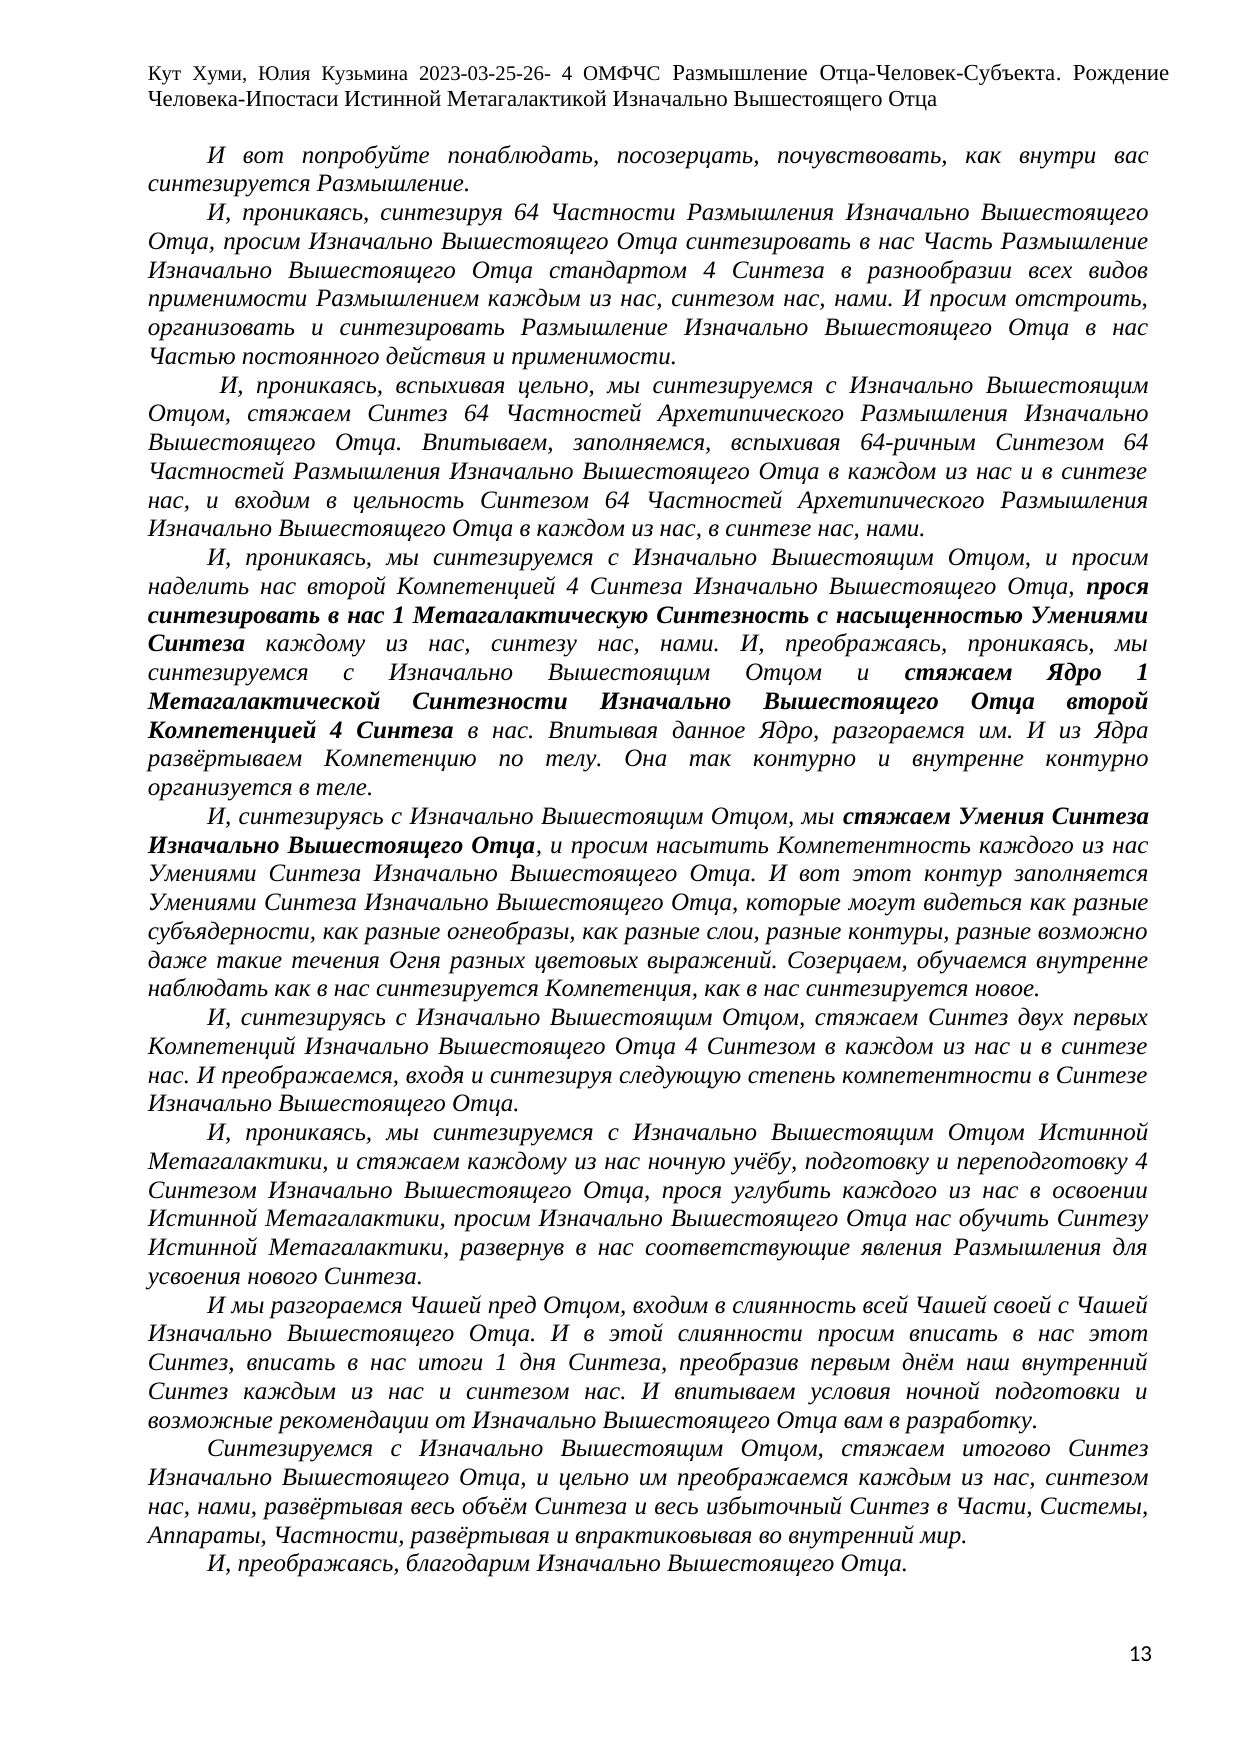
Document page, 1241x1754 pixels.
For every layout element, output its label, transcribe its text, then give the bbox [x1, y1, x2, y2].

text И, проникаясь, мы синтезируемся с Изначально Вышестоящим Отцом, и просим наделить нас второй Компетенцией 4 Синтеза Изначально Вышестоящего Отца, прося синтезировать в нас 1 Метагалактическую Синтезность с насыщенностью Умениями Синтеза каждому из нас, синтезу нас, нами. И, преображаясь, проникаясь, мы синтезируемся с Изначально Вышестоящим Отцом и стяжаем Ядро 1 Метагалактической Синтезности Изначально Вышестоящего Отца второй Компетенцией 4 Синтеза в нас. Впитывая данное Ядро, разгораемся им. И из Ядра развёртываем Компетенцию по телу. Она так контурно и внутренне контурно организуется в теле. [148, 542, 1152, 801]
text И, преображаясь, благодарим Изначально Вышестоящего Отца. [148, 1548, 1152, 1577]
text Синтезируемся с Изначально Вышестоящим Отцом, стяжаем итогово Синтез Изначально Вышестоящего Отца, и цельно им преображаемся каждым из нас, синтезом нас, нами, развёртывая весь объём Синтеза и весь избыточный Синтез в Части, Системы, Аппараты, Частности, развёртывая и впрактиковывая во внутренний мир. [148, 1433, 1152, 1548]
text И, проникаясь, мы синтезируемся с Изначально Вышестоящим Отцом Истинной Метагалактики, и стяжаем каждому из нас ночную учёбу, подготовку и переподготовку 4 Синтезом Изначально Вышестоящего Отца, прося углубить каждого из нас в освоении Истинной Метагалактики, просим Изначально Вышестоящего Отца нас обучить Синтезу Истинной Метагалактики, развернув в нас соответствующие явления Размышления для усвоения нового Синтеза. [148, 1117, 1152, 1290]
text И, проникаясь, вспыхивая цельно, мы синтезируемся с Изначально Вышестоящим Отцом, стяжаем Синтез 64 Частностей Архетипического Размышления Изначально Вышестоящего Отца. Впитываем, заполняемся, вспыхивая 64-ричным Синтезом 64 Частностей Размышления Изначально Вышестоящего Отца в каждом из нас и в синтезе нас, и входим в цельность Синтезом 64 Частностей Архетипического Размышления Изначально Вышестоящего Отца в каждом из нас, в синтезе нас, нами. [148, 370, 1152, 542]
text И, синтезируясь с Изначально Вышестоящим Отцом, мы стяжаем Умения Синтеза Изначально Вышестоящего Отца, и просим насытить Компетентность каждого из нас Умениями Синтеза Изначально Вышестоящего Отца. И вот этот контур заполняется Умениями Синтеза Изначально Вышестоящего Отца, которые могут видеться как разные субъядерности, как разные огнеобразы, как разные слои, разные контуры, разные возможно даже такие течения Огня разных цветовых выражений. Созерцаем, обучаемся внутренне наблюдать как в нас синтезируется Компетенция, как в нас синтезируется новое. [148, 801, 1152, 1002]
text И, проникаясь, синтезируя 64 Частности Размышления Изначально Вышестоящего Отца, просим Изначально Вышестоящего Отца синтезировать в нас Часть Размышление Изначально Вышестоящего Отца стандартом 4 Синтеза в разнообразии всех видов применимости Размышлением каждым из нас, синтезом нас, нами. И просим отстроить, организовать и синтезировать Размышление Изначально Вышестоящего Отца в нас Частью постоянного действия и применимости. [148, 197, 1152, 370]
text И вот попробуйте понаблюдать, посозерцать, почувствовать, как внутри вас синтезируется Размышление. [148, 140, 1152, 197]
text И, синтезируясь с Изначально Вышестоящим Отцом, стяжаем Синтез двух первых Компетенций Изначально Вышестоящего Отца 4 Синтезом в каждом из нас и в синтезе нас. И преображаемся, входя и синтезируя следующую степень компетентности в Синтезе Изначально Вышестоящего Отца. [148, 1002, 1152, 1117]
text И мы разгораемся Чашей пред Отцом, входим в слиянность всей Чашей своей с Чашей Изначально Вышестоящего Отца. И в этой слиянности просим вписать в нас этот Синтез, вписать в нас итоги 1 дня Синтеза, преобразив первым днём наш внутренний Синтез каждым из нас и синтезом нас. И впитываем условия ночной подготовки и возможные рекомендации от Изначально Вышестоящего Отца вам в разработку. [148, 1290, 1152, 1433]
